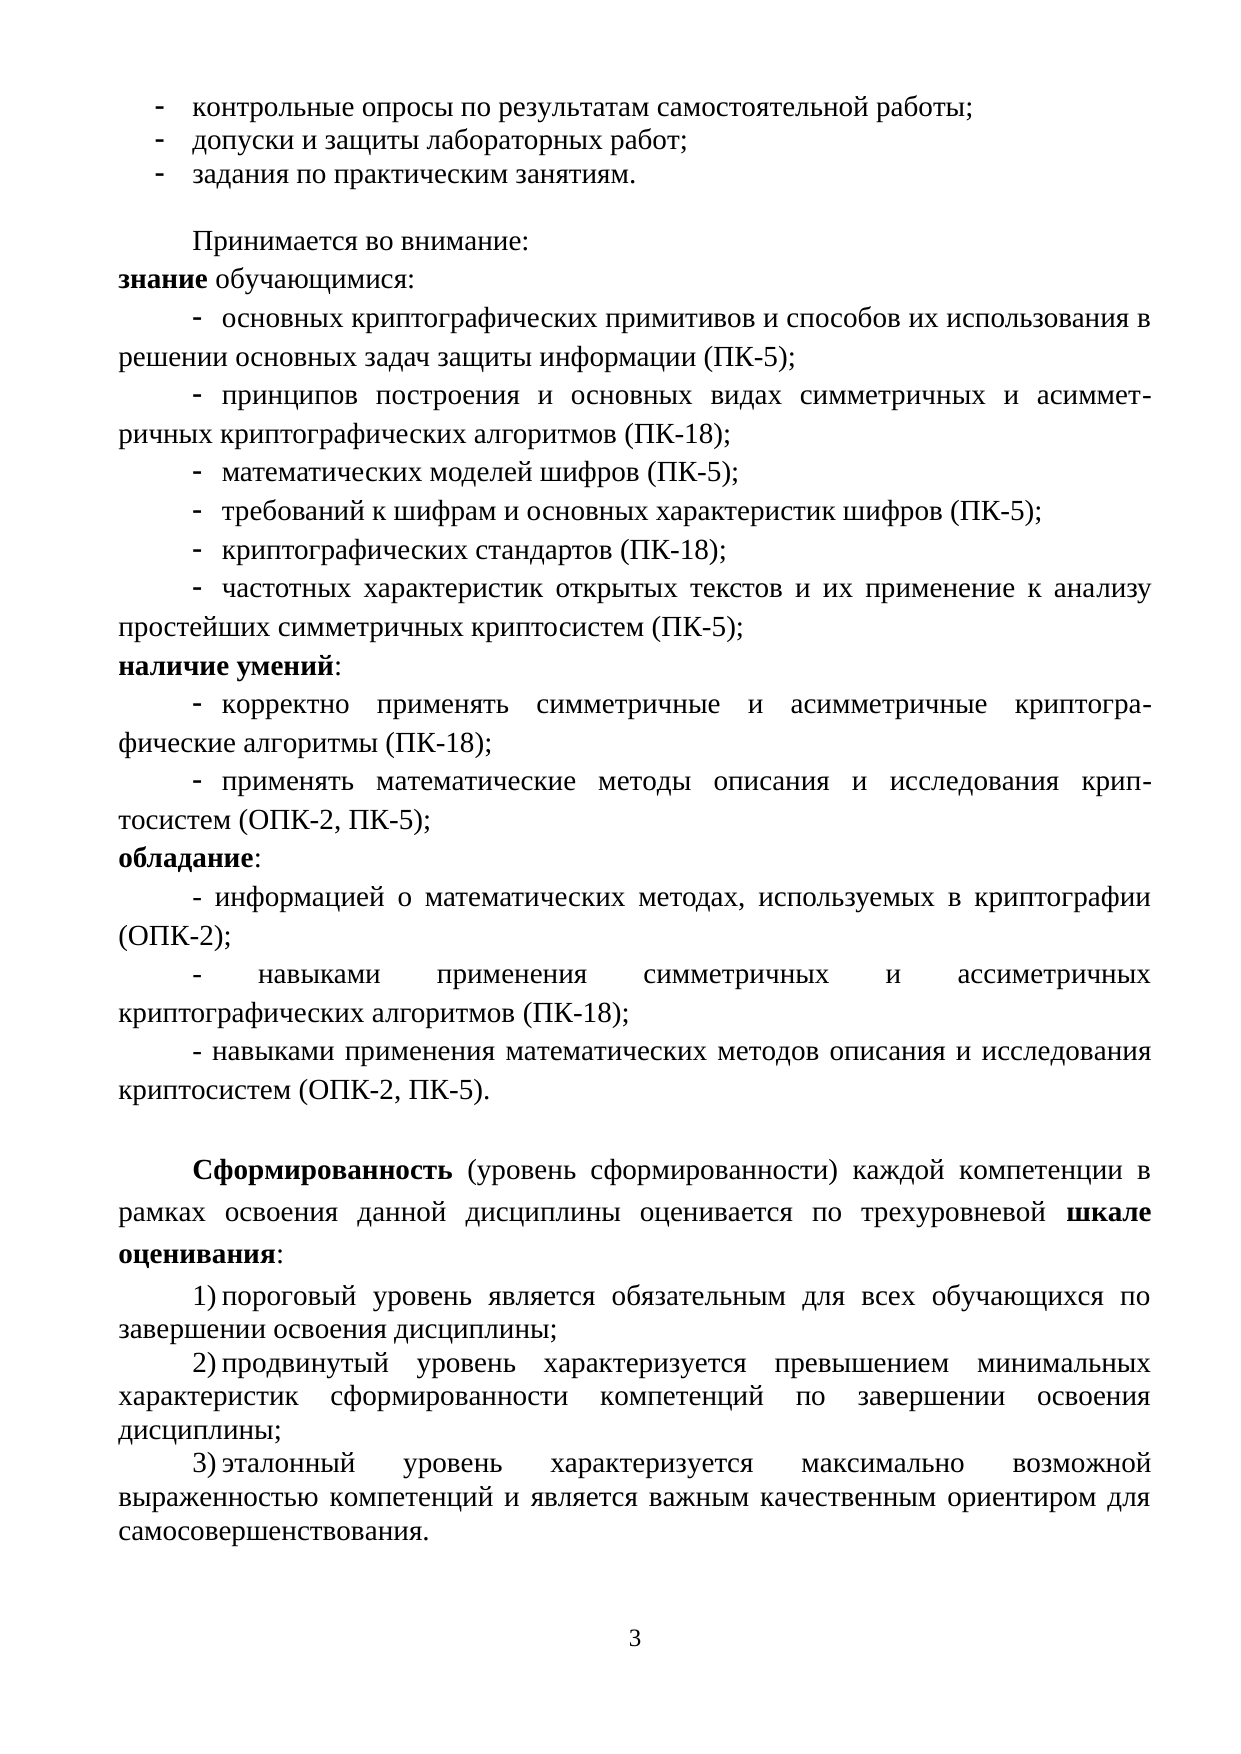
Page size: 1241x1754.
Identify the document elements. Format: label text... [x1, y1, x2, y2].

text - информацией о математических методах, используемых в криптографии (ОПК-2); [118, 879, 1152, 951]
text Принимается во внимание: [118, 223, 1152, 257]
text знание обучающимися: [118, 262, 1152, 295]
text Сформированность (уровень сформированности) каждой компетенции в рамках освоения данной дисциплины оценивается по трехуровневой шкале оценивания: [118, 1152, 1152, 1269]
list математических моделей шифров (ПК-5); [118, 454, 1152, 488]
list криптографических стандартов (ПК-18); [118, 532, 1152, 566]
list применять математические методы описания и исследования криптосистем (ОПК-2, ПК-5); [118, 763, 1152, 836]
list эталонный уровень характеризуется максимально возможной выраженностью компетенций и является важным качественным ориентиром для самосовершенствования. [118, 1446, 1152, 1546]
text - навыками применения математических методов описания и исследования криптосистем (ОПК-2, ПК-5). [118, 1033, 1152, 1105]
text обладание: [118, 841, 1152, 874]
list продвинутый уровень характеризуется превышением минимальных характеристик сформированности компетенций по завершении освоения дисциплины; [118, 1345, 1152, 1446]
list пороговый уровень является обязательным для всех обучающихся по завершении освоения дисциплины; [118, 1278, 1152, 1345]
list принципов построения и основных видах симметричных и асимметричных криптографических алгоритмов (ПК-18); [118, 377, 1152, 449]
list основных криптографических примитивов и способов их использования в решении основных задач защиты информации (ПК-5); [118, 300, 1152, 372]
list задания по практическим занятиям. [154, 156, 1152, 189]
list допуски и защиты лабораторных работ; [154, 122, 1152, 156]
text - навыками применения симметричных и ассиметричных криптографических алгоритмов (ПК-18); [118, 956, 1152, 1028]
list требований к шифрам и основных характеристик шифров (ПК-5); [118, 493, 1152, 527]
list корректно применять симметричные и асимметричные криптографические алгоритмы (ПК-18); [118, 686, 1152, 758]
list контрольные опросы по результатам самостоятельной работы; [154, 89, 1152, 122]
list частотных характеристик открытых текстов и их применение к анализу простейших симметричных криптосистем (ПК-5); [118, 571, 1152, 643]
text наличие умений: [118, 648, 1152, 681]
